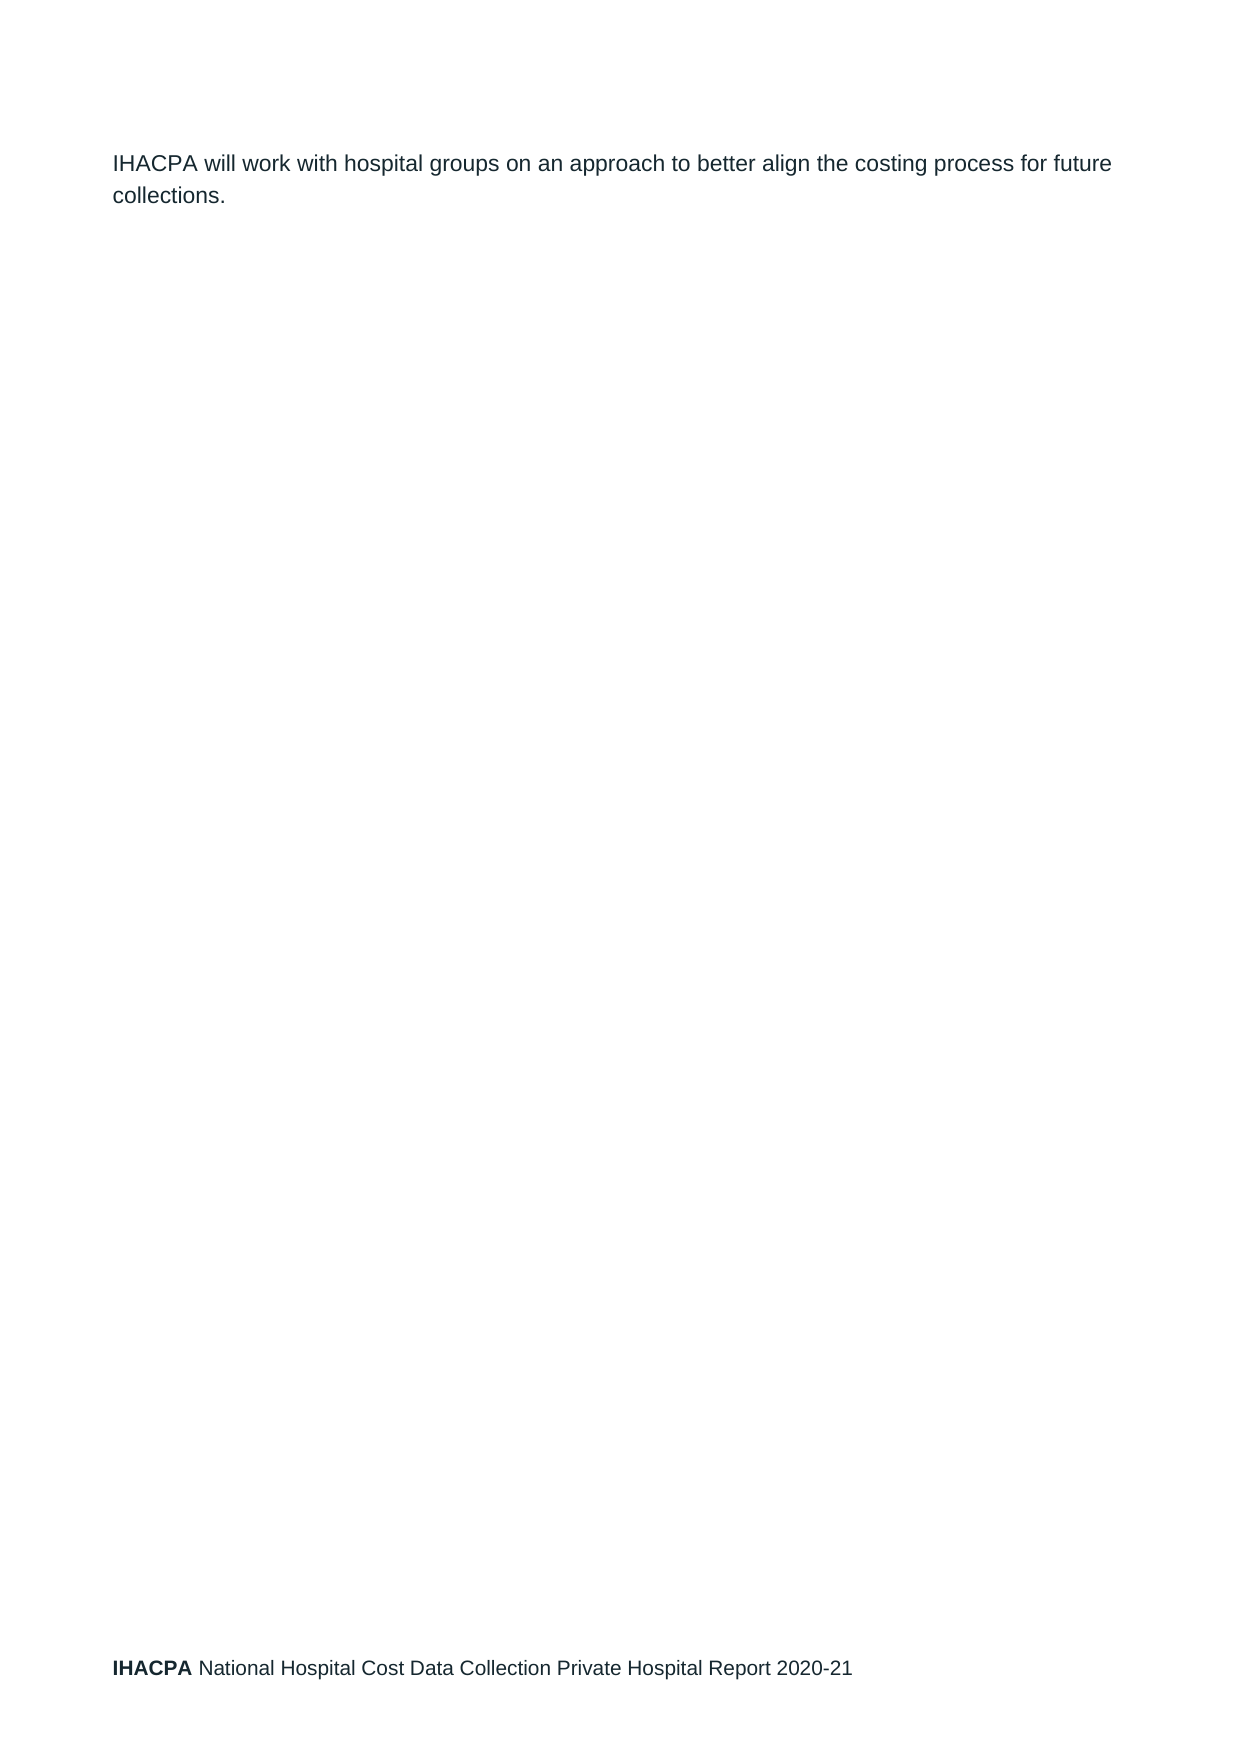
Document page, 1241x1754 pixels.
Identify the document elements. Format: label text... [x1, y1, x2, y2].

text IHACPA will work with hospital groups on an approach to better align the costing process for future collections. [112, 150, 1128, 208]
